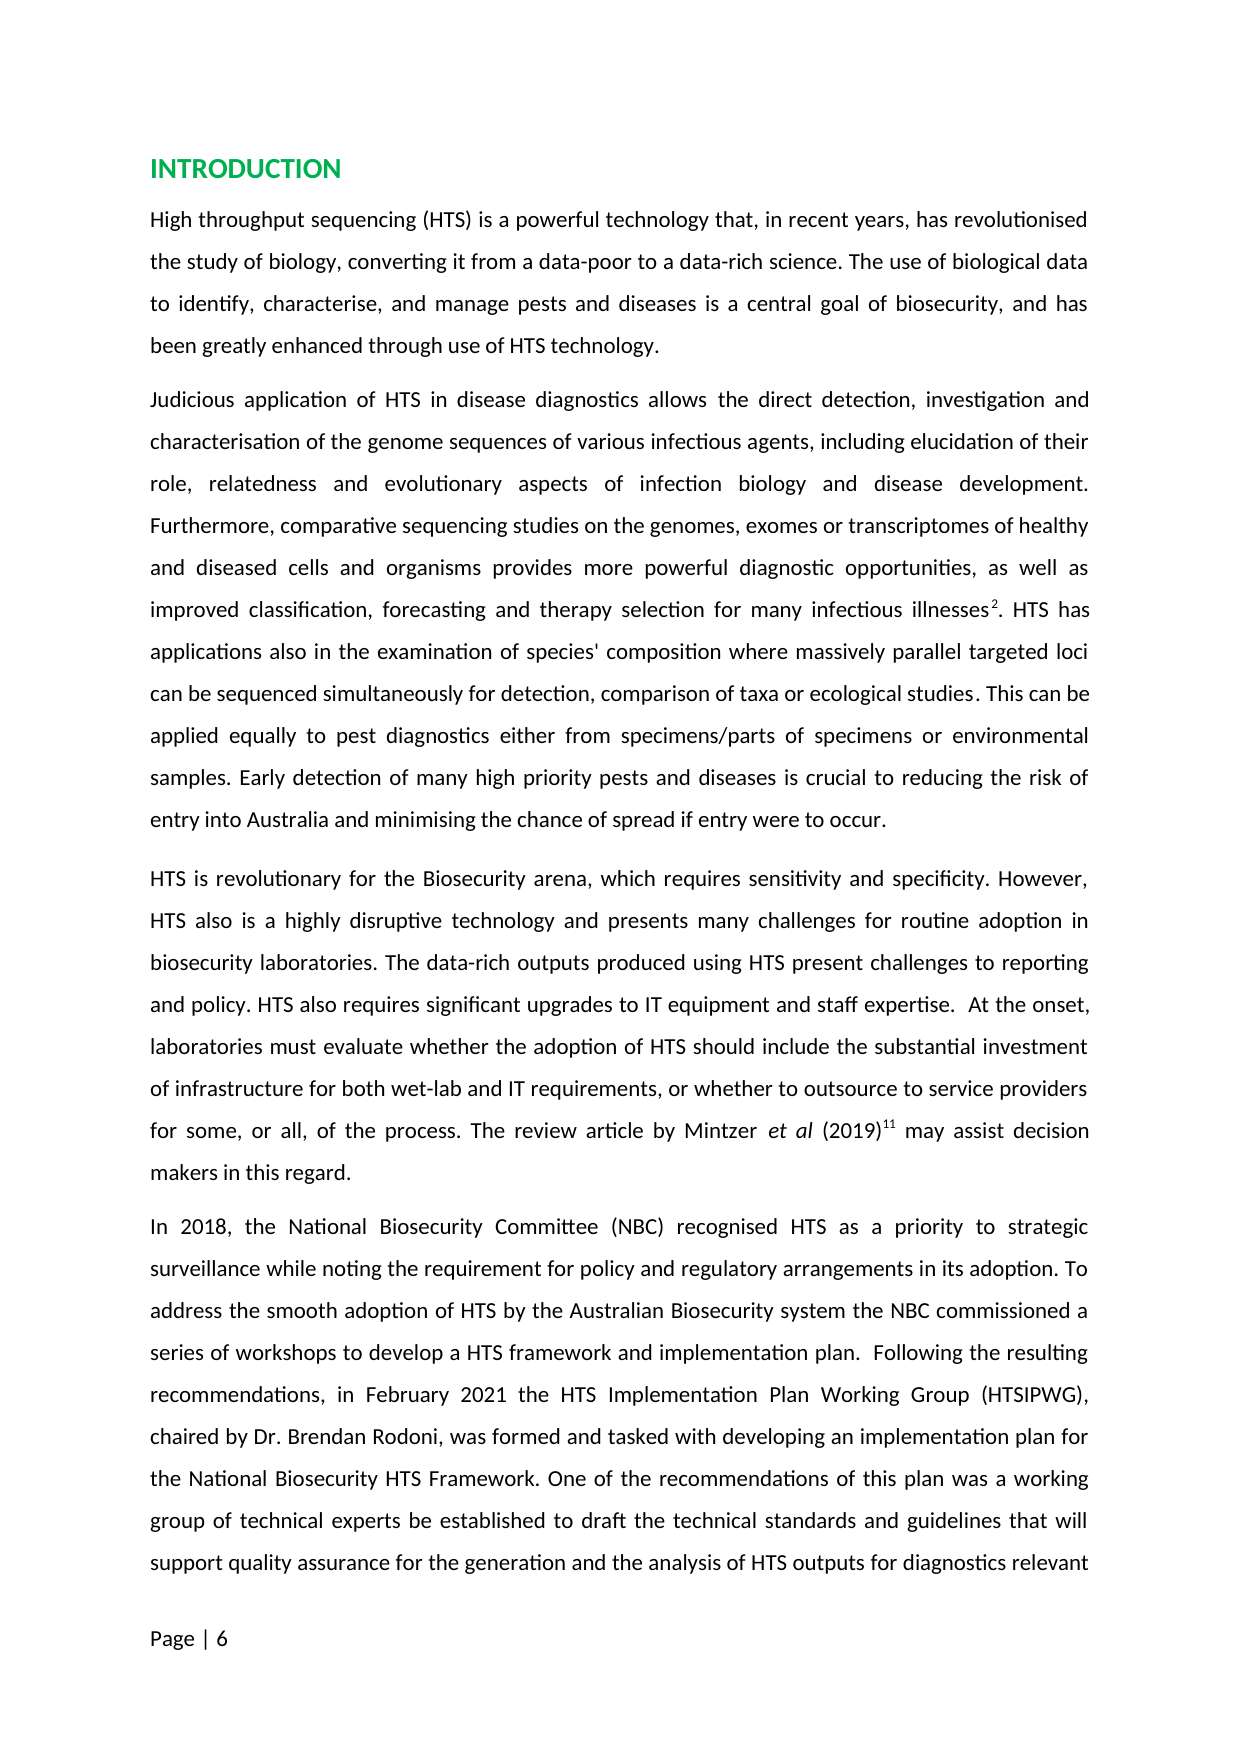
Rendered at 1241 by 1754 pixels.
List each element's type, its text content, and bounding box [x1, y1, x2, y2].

text INTRODUCTION [150, 150, 1090, 186]
text Judicious application of HTS in disease diagnostics allows the direct detection, investigation and characterisation of the genome sequences of various infectious agents, including elucidation of their role, relatedness and evolutionary aspects of infection biology and disease development. Furthermore, comparative sequencing studies on the genomes, exomes or transcriptomes of healthy and diseased cells and organisms provides more powerful diagnostic opportunities, as well as improved classification, forecasting and therapy selection for many infectious illnesses2. HTS has applications also in the examination of species' composition where massively parallel targeted loci can be sequenced simultaneously for detection, comparison of taxa or ecological studies. This can be applied equally to pest diagnostics either from specimens/parts of specimens or environmental samples. Early detection of many high priority pests and diseases is crucial to reducing the risk of entry into Australia and minimising the chance of spread if entry were to occur. [150, 386, 1090, 833]
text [150, 1212, 1090, 1576]
text HTS is revolutionary for the Biosecurity arena, which requires sensitivity and specificity. However, HTS also is a highly disruptive technology and presents many challenges for routine adoption in biosecurity laboratories. The data-rich outputs produced using HTS present challenges to reporting and policy. HTS also requires significant upgrades to IT equipment and staff expertise. At the onset, laboratories must evaluate whether the adoption of HTS should include the substantial investment of infrastructure for both wet-lab and IT requirements, or whether to outsource to service providers for some, or all, of the process. The review article by Mintzer et al (2019)11 may assist decision makers in this regard. [150, 864, 1090, 1186]
text High throughput sequencing (HTS) is a powerful technology that, in recent years, has revolutionised the study of biology, converting it from a data-poor to a data-rich science. The use of biological data to identify, characterise, and manage pests and diseases is a central goal of biosecurity, and has been greatly enhanced through use of HTS technology. [150, 205, 1090, 359]
